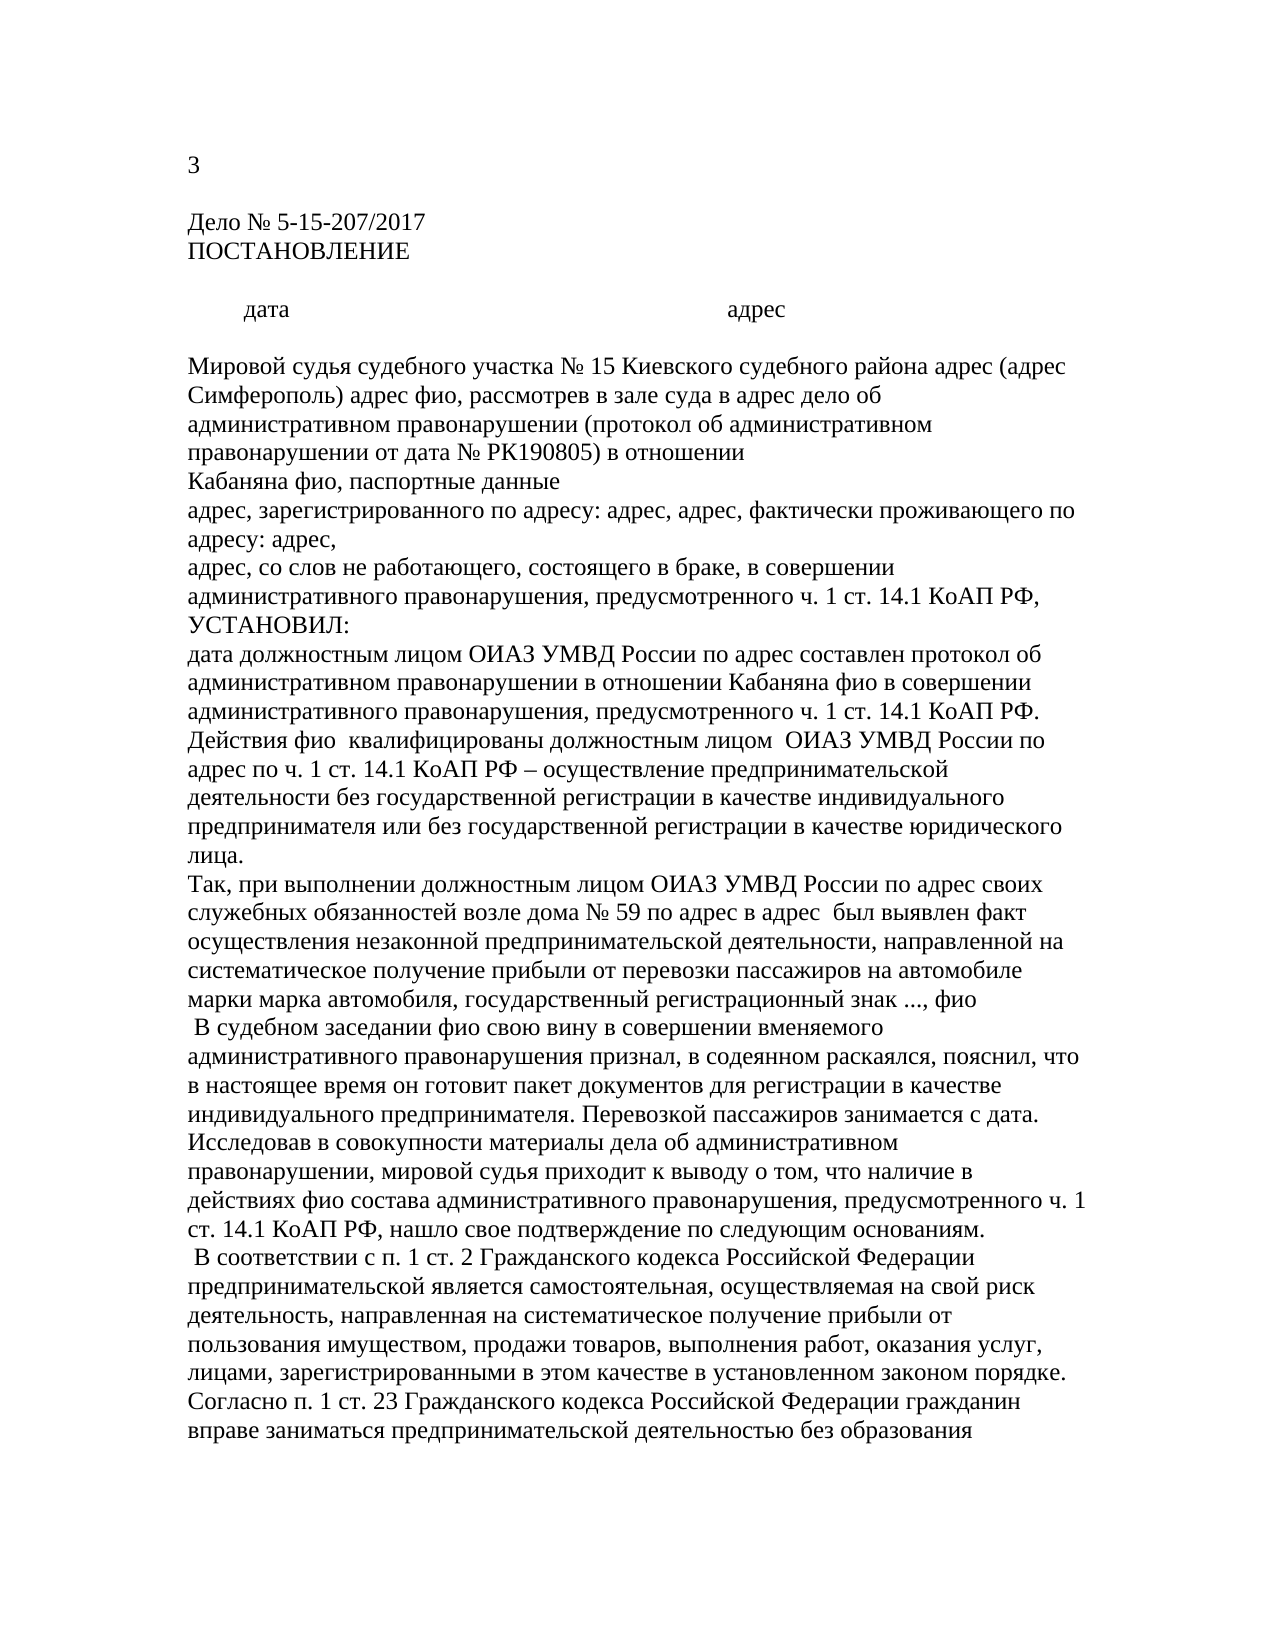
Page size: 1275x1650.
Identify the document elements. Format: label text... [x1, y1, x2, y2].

text Дело № 5-15-207/2017 [187, 207, 1087, 236]
text Исследовав в совокупности материалы дела об административном правонарушении, мировой судья приходит к выводу о том, что наличие в действиях фио состава административного правонарушения, предусмотренного ч. 1 ст. 14.1 КоАП РФ, нашло свое подтверждение по следующим основаниям. [187, 1127, 1087, 1242]
text адрес, со слов не работающего, состоящего в браке, в совершении административного правонарушения, предусмотренного ч. 1 ст. 14.1 КоАП РФ, [187, 552, 1087, 610]
text УСТАНОВИЛ: [187, 610, 1087, 639]
text Кабаняна фио, паспортные данные [187, 466, 1087, 495]
text Действия фио квалифицированы должностным лицом ОИАЗ УМВД России по адрес по ч. 1 ст. 14.1 КоАП РФ – осуществление предпринимательской деятельности без государственной регистрации в качестве индивидуального предпринимателя или без государственной регистрации в качестве юридического лица. [187, 725, 1087, 869]
text В судебном заседании фио свою вину в совершении вменяемого административного правонарушения признал, в содеянном раскаялся, пояснил, что в настоящее время он готовит пакет документов для регистрации в качестве индивидуального предпринимателя. Перевозкой пассажиров занимается с дата. [187, 1012, 1087, 1127]
text 3 [187, 150, 1087, 179]
text Мировой судья судебного участка № 15 Киевского судебного района адрес (адрес Симферополь) адрес фио, рассмотрев в зале суда в адрес дело об административном правонарушении (протокол об административном правонарушении от дата № РК190805) в отношении [187, 351, 1087, 466]
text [187, 1386, 1087, 1444]
text ПОСТАНОВЛЕНИЕ [187, 236, 1087, 265]
text дата должностным лицом ОИАЗ УМВД России по адрес составлен протокол об административном правонарушении в отношении Кабаняна фио в совершении административного правонарушения, предусмотренного ч. 1 ст. 14.1 КоАП РФ. [187, 639, 1087, 725]
text Так, при выполнении должностным лицом ОИАЗ УМВД России по адрес своих служебных обязанностей возле дома № 59 по адрес в адрес был выявлен факт осуществления незаконной предпринимательской деятельности, направленной на систематическое получение прибыли от перевозки пассажиров на автомобиле марки марка автомобиля, государственный регистрационный знак ..., фио [187, 869, 1087, 1012]
text В соответствии с п. 1 ст. 2 Гражданского кодекса Российской Федерации предпринимательской является самостоятельная, осуществляемая на свой риск деятельность, направленная на систематическое получение прибыли от пользования имуществом, продажи товаров, выполнения работ, оказания услуг, лицами, зарегистрированными в этом качестве в установленном законом порядке. [187, 1242, 1087, 1386]
text адрес, зарегистрированного по адресу: адрес, адрес, фактически проживающего по адресу: адрес, [187, 495, 1087, 552]
text дата адрес [187, 294, 1087, 322]
